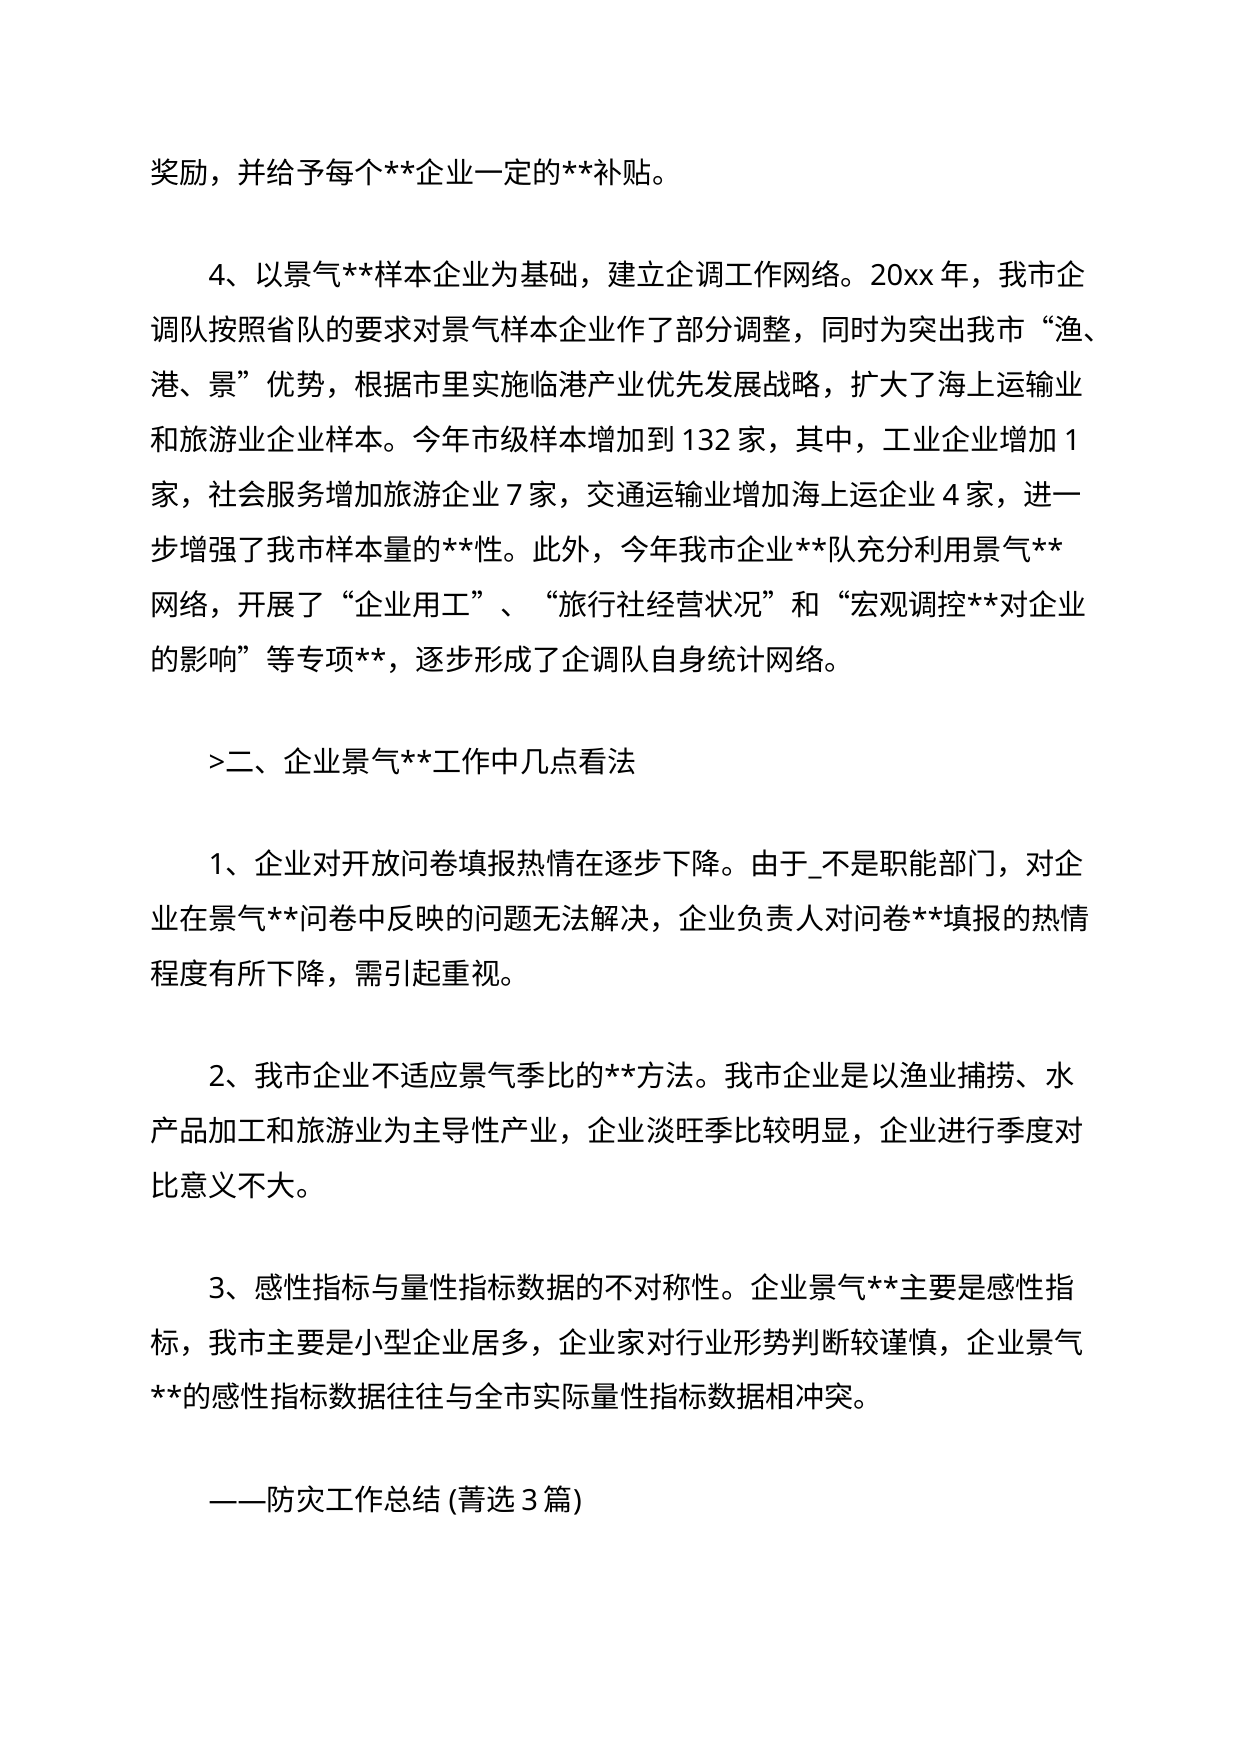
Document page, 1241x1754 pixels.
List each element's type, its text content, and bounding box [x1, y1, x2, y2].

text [150, 150, 1090, 192]
text 3、感性指标与量性指标数据的不对称性。企业景气**主要是感性指标，我市主要是小型企业居多，企业家对行业形势判断较谨慎，企业景气**的感性指标数据往往与全市实际量性指标数据相冲突。 [150, 1264, 1090, 1416]
text 4、以景气**样本企业为基础，建立企调工作网络。20xx年，我市企调队按照省队的要求对景气样本企业作了部分调整，同时为突出我市“渔、港、景”优势，根据市里实施临港产业优先发展战略，扩大了海上运输业和旅游业企业样本。今年市级样本增加到132家，其中，工业企业增加1家，社会服务增加旅游企业7家，交通运输业增加海上运企业4家，进一步增强了我市样本量的**性。此外，今年我市企业**队充分利用景气**网络，开展了“企业用工”、“旅行社经营状况”和“宏观调控**对企业的影响”等专项**，逐步形成了企调队自身统计网络。 [150, 252, 1090, 679]
text 1、企业对开放问卷填报热情在逐步下降。由于_不是职能部门，对企业在景气**问卷中反映的问题无法解决，企业负责人对问卷**填报的热情程度有所下降，需引起重视。 [150, 841, 1090, 993]
text ——防灾工作总结 (菁选3篇) [150, 1476, 1090, 1518]
text >二、企业景气**工作中几点看法 [150, 739, 1090, 781]
text 2、我市企业不适应景气季比的**方法。我市企业是以渔业捕捞、水产品加工和旅游业为主导性产业，企业淡旺季比较明显，企业进行季度对比意义不大。 [150, 1052, 1090, 1205]
